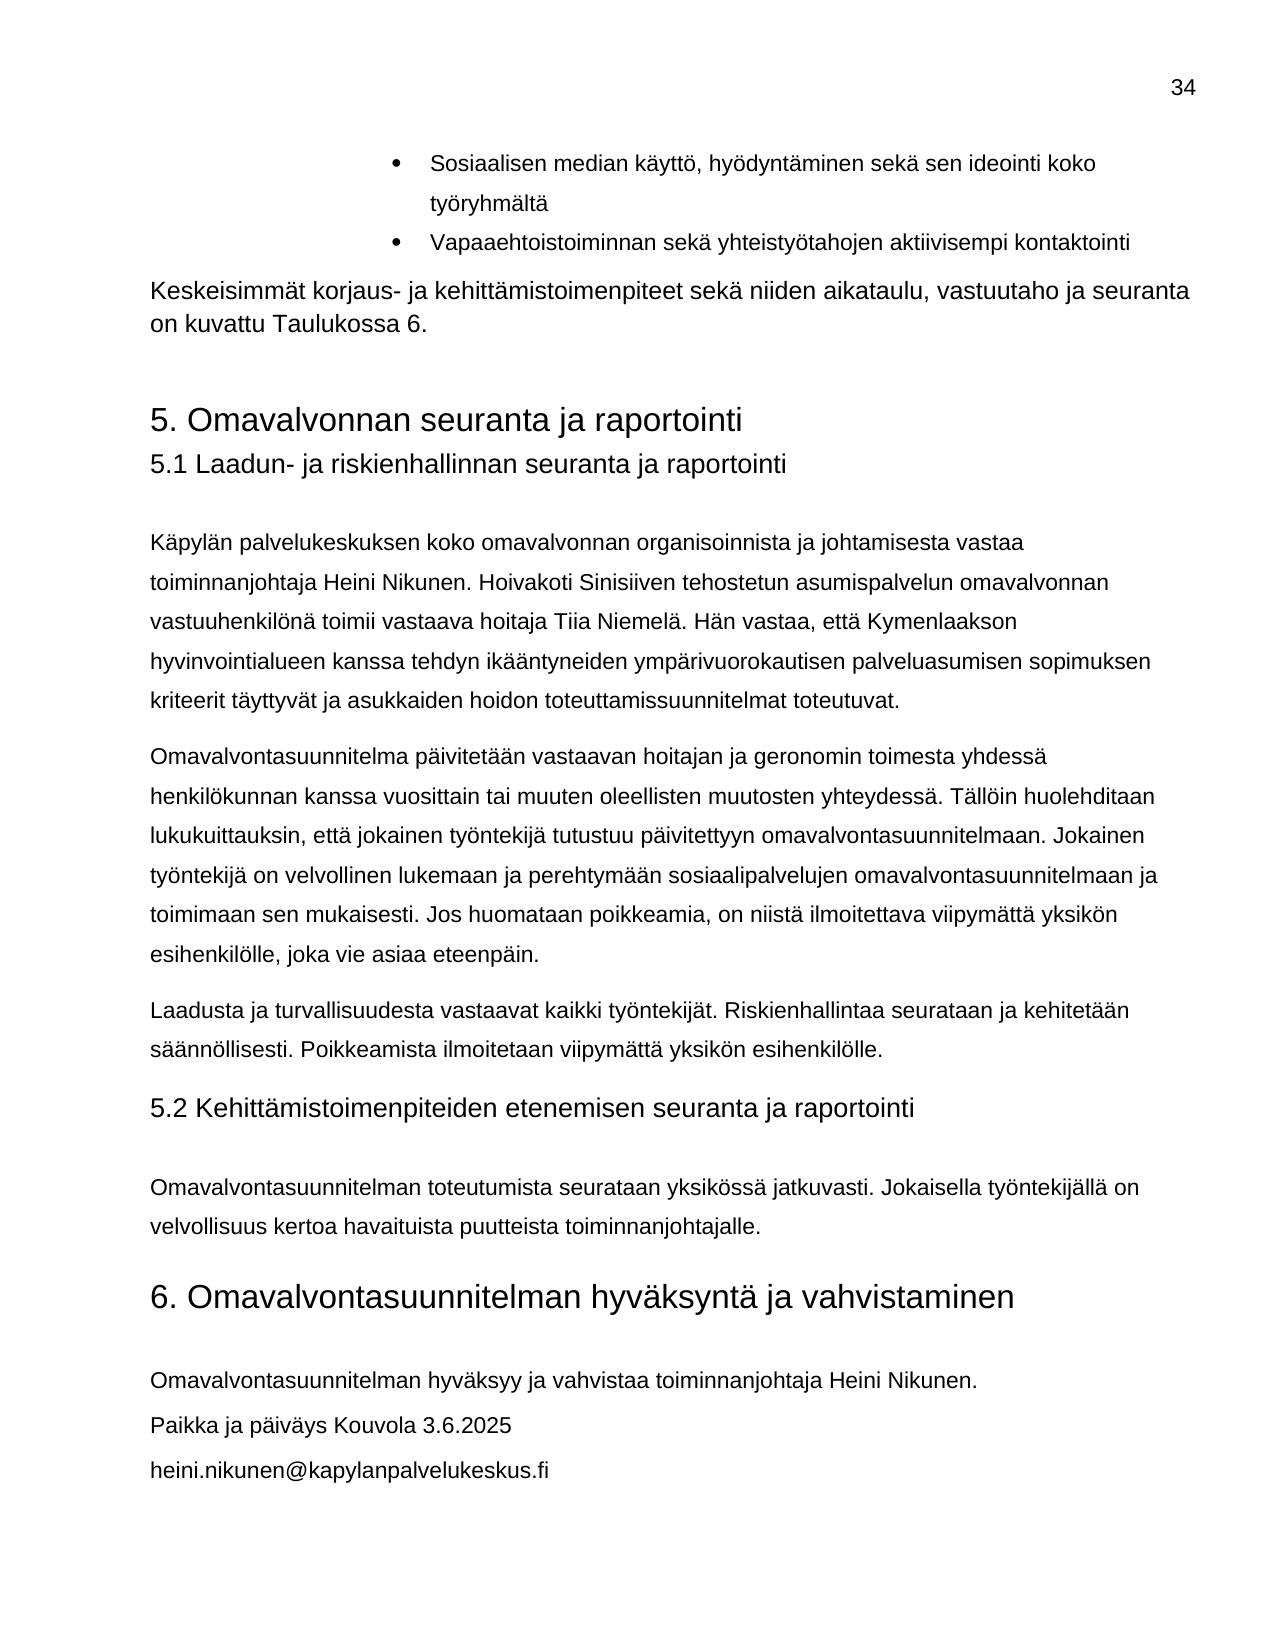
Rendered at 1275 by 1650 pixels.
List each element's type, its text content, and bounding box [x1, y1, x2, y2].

subtitle 5. Omavalvonnan seuranta ja raportointi [150, 400, 1196, 438]
text Omavalvontasuunnitelman toteutumista seurataan yksikössä jatkuvasti. Jokaisella työntekijällä on velvollisuus kertoa havaituista puutteista toiminnanjohtajalle. [150, 1173, 1196, 1239]
text Paikka ja päiväys Kouvola 3.6.2025 [150, 1412, 1196, 1438]
text Käpylän palvelukeskuksen koko omavalvonnan organisoinnista ja johtamisesta vastaa toiminnanjohtaja Heini Nikunen. Hoivakoti Sinisiiven tehostetun asumispalvelun omavalvonnan vastuuhenkilönä toimii vastaava hoitaja Tiia Niemelä. Hän vastaa, että Kymenlaakson hyvinvointialueen kanssa tehdyn ikääntyneiden ympärivuorokautisen palveluasumisen sopimuksen kriteerit täyttyvät ja asukkaiden hoidon toteuttamissuunnitelmat toteutuvat. [150, 529, 1196, 713]
subtitle 5.1 Laadun- ja riskienhallinnan seuranta ja raportointi [150, 448, 1196, 479]
subtitle 6. Omavalvontasuunnitelman hyväksyntä ja vahvistaminen [150, 1277, 1196, 1316]
text Keskeisimmät korjaus- ja kehittämistoimenpiteet sekä niiden aikataulu, vastuutaho ja seuranta on kuvattu Taulukossa 6. [150, 276, 1196, 338]
subtitle 5.2 Kehittämistoimenpiteiden etenemisen seuranta ja raportointi [150, 1092, 1196, 1124]
list Vapaaehtoistoiminnan sekä yhteistyötahojen aktiivisempi kontaktointi [392, 229, 1196, 255]
list Sosiaalisen median käyttö, hyödyntäminen sekä sen ideointi koko työryhmältä [392, 150, 1196, 216]
text Omavalvontasuunnitelma päivitetään vastaavan hoitajan ja geronomin toimesta yhdessä henkilökunnan kanssa vuosittain tai muuten oleellisten muutosten yhteydessä. Tällöin huolehditaan lukukuittauksin, että jokainen työntekijä tutustuu päivitettyyn omavalvontasuunnitelmaan. Jokainen työntekijä on velvollinen lukemaan ja perehtymään sosiaalipalvelujen omavalvontasuunnitelmaan ja toimimaan sen mukaisesti. Jos huomataan poikkeamia, on niistä ilmoitettava viipymättä yksikön esihenkilölle, joka vie asiaa eteenpäin. [150, 743, 1196, 967]
text Omavalvontasuunnitelman hyväksyy ja vahvistaa toiminnanjohtaja Heini Nikunen. [150, 1367, 1196, 1393]
text Laadusta ja turvallisuudesta vastaavat kaikki työntekijät. Riskienhallintaa seurataan ja kehitetään säännöllisesti. Poikkeamista ilmoitetaan viipymättä yksikön esihenkilölle. [150, 997, 1196, 1063]
text heini.nikunen@kapylanpalvelukeskus.fi [150, 1457, 1196, 1483]
